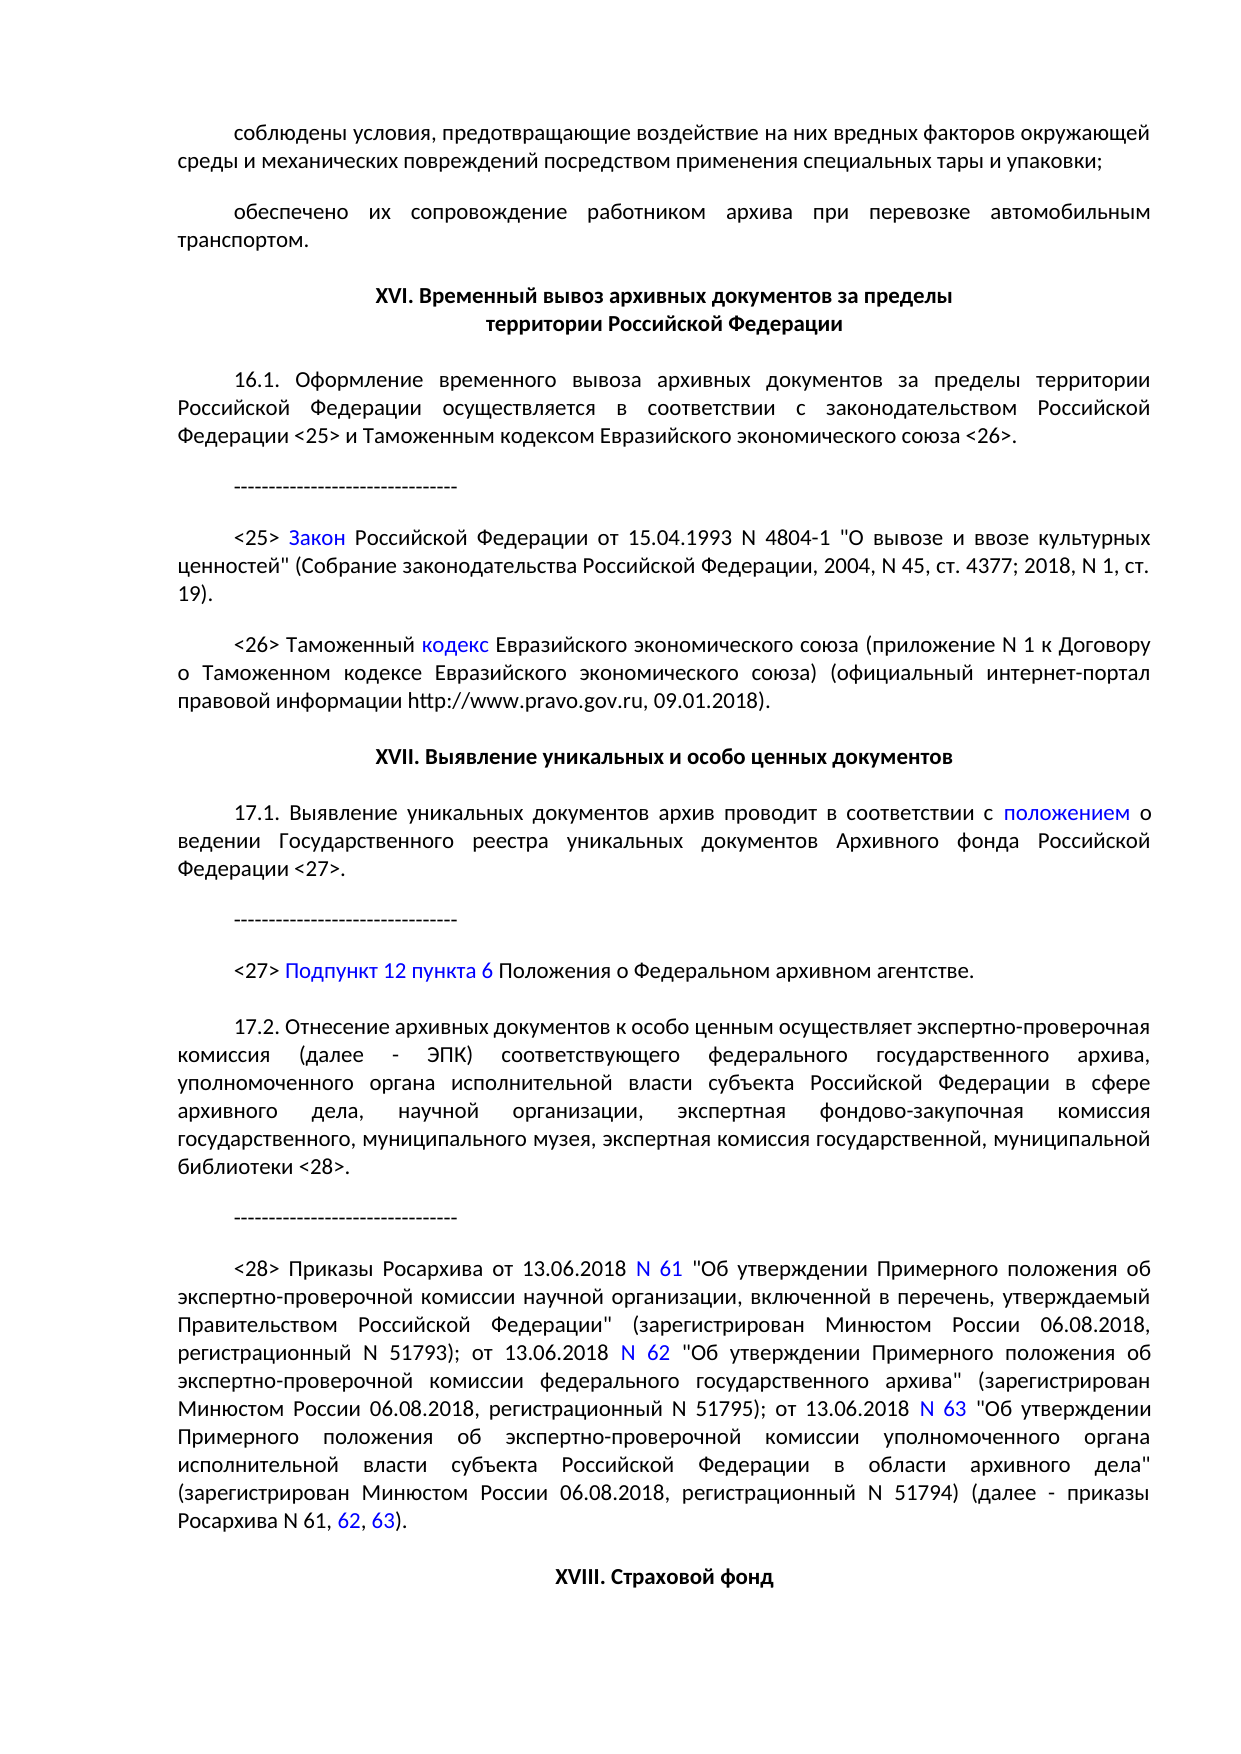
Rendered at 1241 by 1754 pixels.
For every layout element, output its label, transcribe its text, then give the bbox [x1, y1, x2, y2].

text -------------------------------- [177, 1203, 1152, 1231]
text обеспечено их сопровождение работником архива при перевозке автомобильным транспортом. [177, 197, 1152, 253]
text -------------------------------- [177, 472, 1152, 500]
text 17.2. Отнесение архивных документов к особо ценным осуществляет экспертно-проверочная комиссия (далее - ЭПК) соответствующего федерального государственного архива, уполномоченного органа исполнительной власти субъекта Российской Федерации в сфере архивного дела, научной организации, экспертная фондово-закупочная комиссия государственного, муниципального музея, экспертная комиссия государственной, муниципальной библиотеки <28>. [177, 1012, 1152, 1180]
text 17.1. Выявление уникальных документов архив проводит в соответствии с положением о ведении Государственного реестра уникальных документов Архивного фонда Российской Федерации <27>. [177, 798, 1152, 882]
text <25> Закон Российской Федерации от 15.04.1993 N 4804-1 "О вывозе и ввозе культурных ценностей" (Собрание законодательства Российской Федерации, 2004, N 45, ст. 4377; 2018, N 1, ст. 19). [177, 523, 1152, 607]
text 16.1. Оформление временного вывоза архивных документов за пределы территории Российской Федерации осуществляется в соответствии с законодательством Российской Федерации <25> и Таможенным кодексом Евразийского экономического союза <26>. [177, 365, 1152, 449]
title XVI. Временный вывоз архивных документов за пределы [177, 281, 1152, 309]
text <27> Подпункт 12 пункта 6 Положения о Федеральном архивном агентстве. [177, 956, 1152, 984]
title XVIII. Страховой фонд [177, 1562, 1152, 1590]
text <28> Приказы Росархива от 13.06.2018 N 61 "Об утверждении Примерного положения об экспертно-проверочной комиссии научной организации, включенной в перечень, утверждаемый Правительством Российской Федерации" (зарегистрирован Минюстом России 06.08.2018, регистрационный N 51793); от 13.06.2018 N 62 "Об утверждении Примерного положения об экспертно-проверочной комиссии федерального государственного архива" (зарегистрирован Минюстом России 06.08.2018, регистрационный N 51795); от 13.06.2018 N 63 "Об утверждении Примерного положения об экспертно-проверочной комиссии уполномоченного органа исполнительной власти субъекта Российской Федерации в области архивного дела" (зарегистрирован Минюстом России 06.08.2018, регистрационный N 51794) (далее - приказы Росархива N 61, 62, 63). [177, 1254, 1152, 1534]
text -------------------------------- [177, 905, 1152, 933]
title территории Российской Федерации [177, 309, 1152, 337]
text соблюдены условия, предотвращающие воздействие на них вредных факторов окружающей среды и механических повреждений посредством применения специальных тары и упаковки; [177, 118, 1152, 174]
title XVII. Выявление уникальных и особо ценных документов [177, 742, 1152, 770]
text <26> Таможенный кодекс Евразийского экономического союза (приложение N 1 к Договору о Таможенном кодексе Евразийского экономического союза) (официальный интернет-портал правовой информации http://www.pravo.gov.ru, 09.01.2018). [177, 630, 1152, 714]
